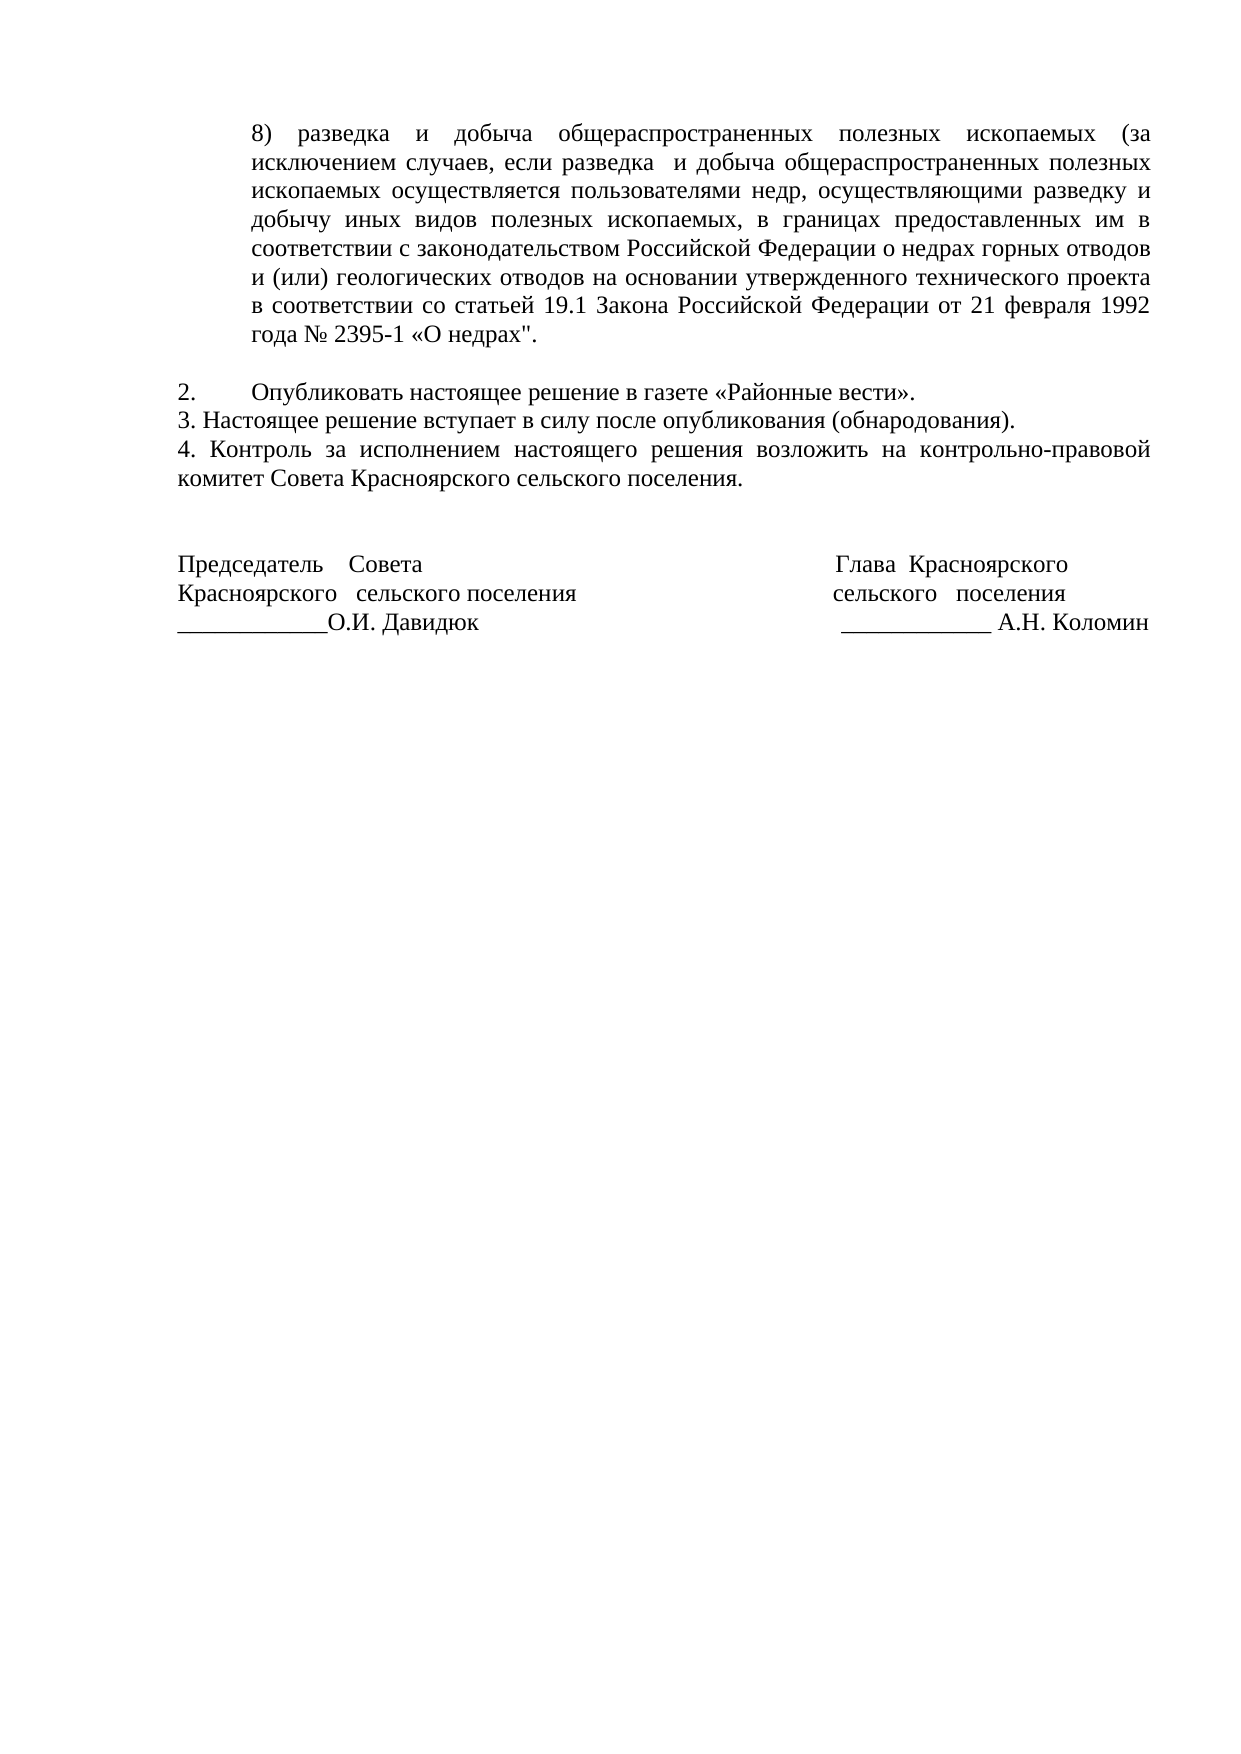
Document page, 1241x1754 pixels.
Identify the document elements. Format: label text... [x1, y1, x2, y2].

list Опубликовать настоящее решение в газете «Районные вести». [177, 377, 1152, 406]
text ____________О.И. Давидюк ____________ А.Н. Коломин [177, 607, 1152, 636]
list 8) разведка и добыча общераспространенных полезных ископаемых (за исключением случаев, если разведка и добыча общераспространенных полезных ископаемых осуществляется пользователями недр, осуществляющими разведку и добычу иных видов полезных ископаемых, в границах предоставленных им в соответствии с законодательством Российской Федерации о недрах горных отводов и (или) геологических отводов на основании утвержденного технического проекта в соответствии со статьей 19.1 Закона Российской Федерации от 21 февраля 1992 года № 2395-1 «О недрах". [251, 118, 1152, 348]
text 4. Контроль за исполнением настоящего решения возложить на контрольно-правовой комитет Совета Красноярского сельского поселения. [177, 434, 1152, 492]
text Красноярского сельского поселения сельского поселения [177, 578, 1152, 607]
text 3. Настоящее решение вступает в силу после опубликования (обнародования). [177, 406, 1152, 434]
text Председатель Совета Глава Красноярского [177, 549, 1152, 578]
